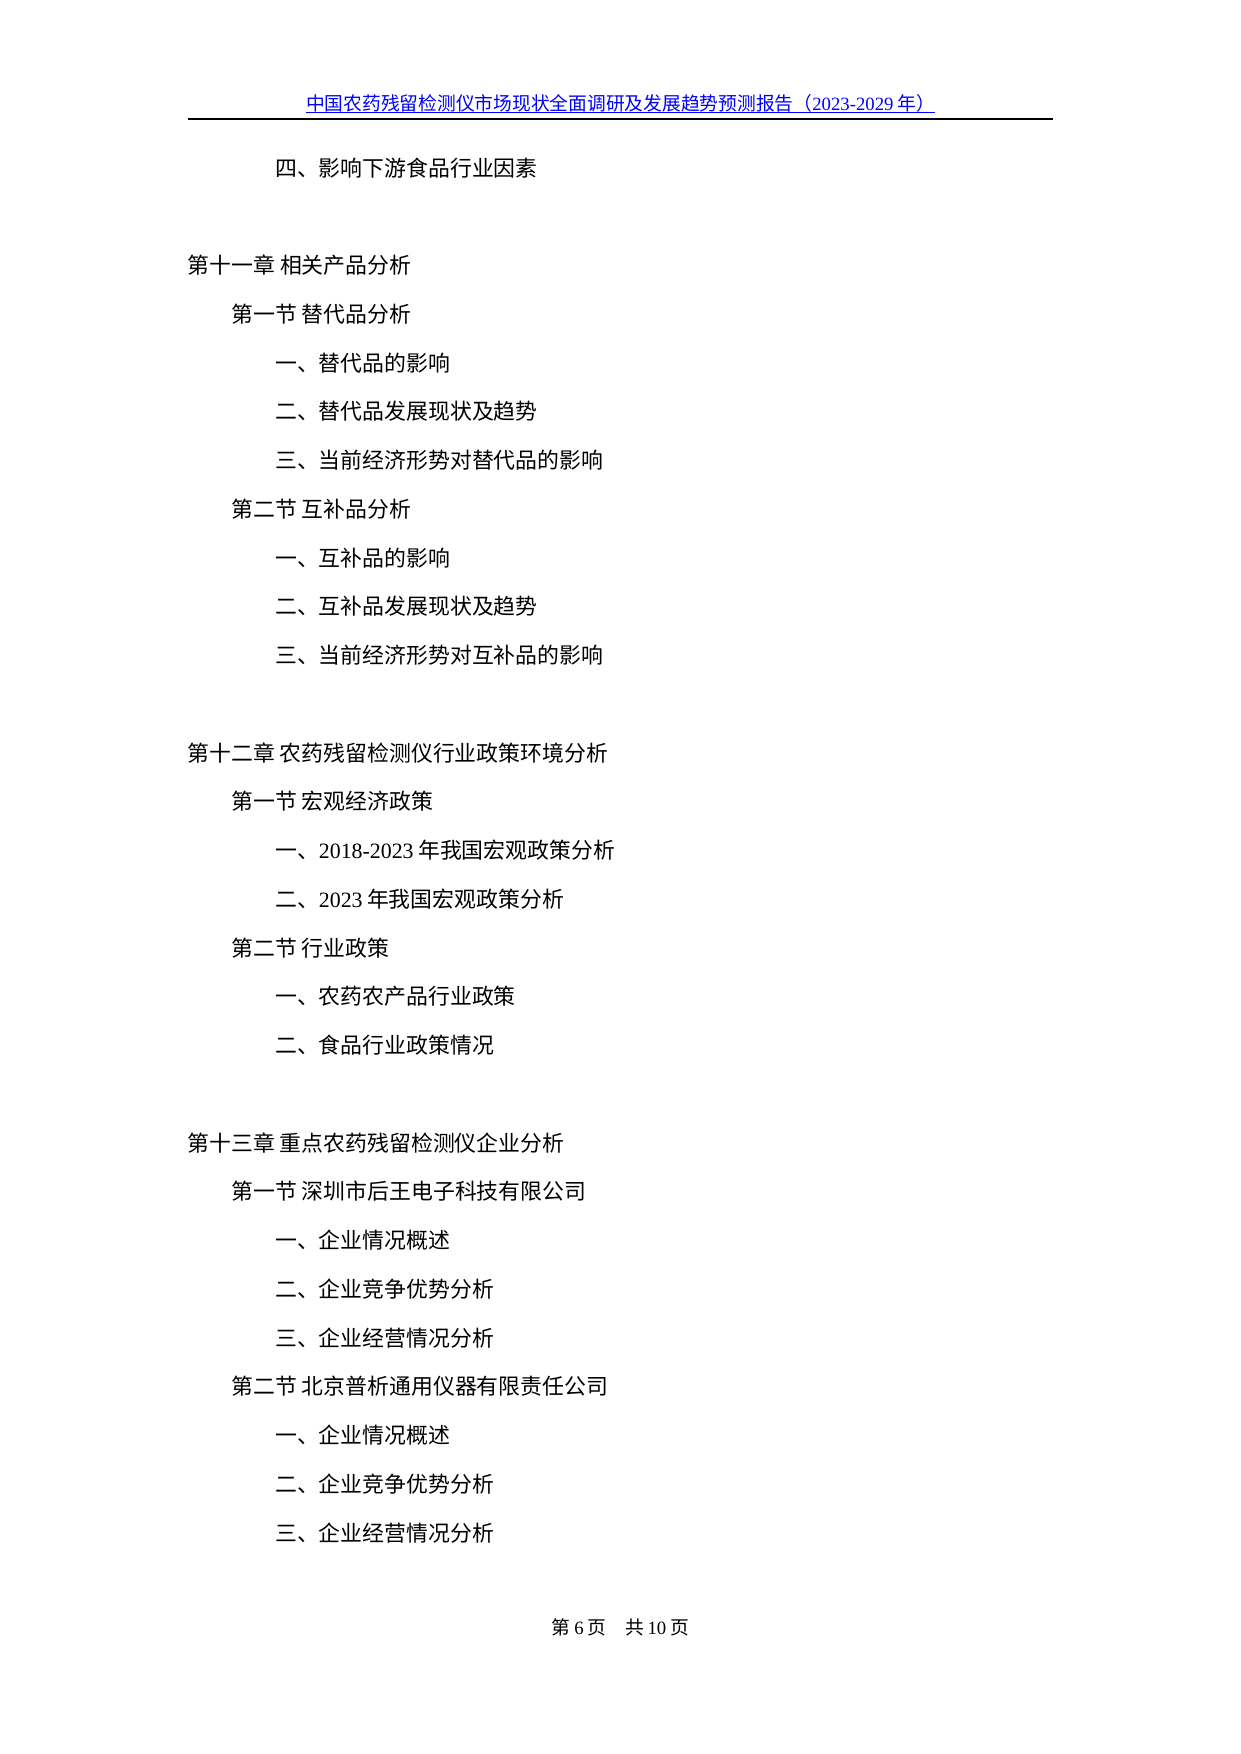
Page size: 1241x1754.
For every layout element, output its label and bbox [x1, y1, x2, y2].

text [187, 150, 1053, 1548]
